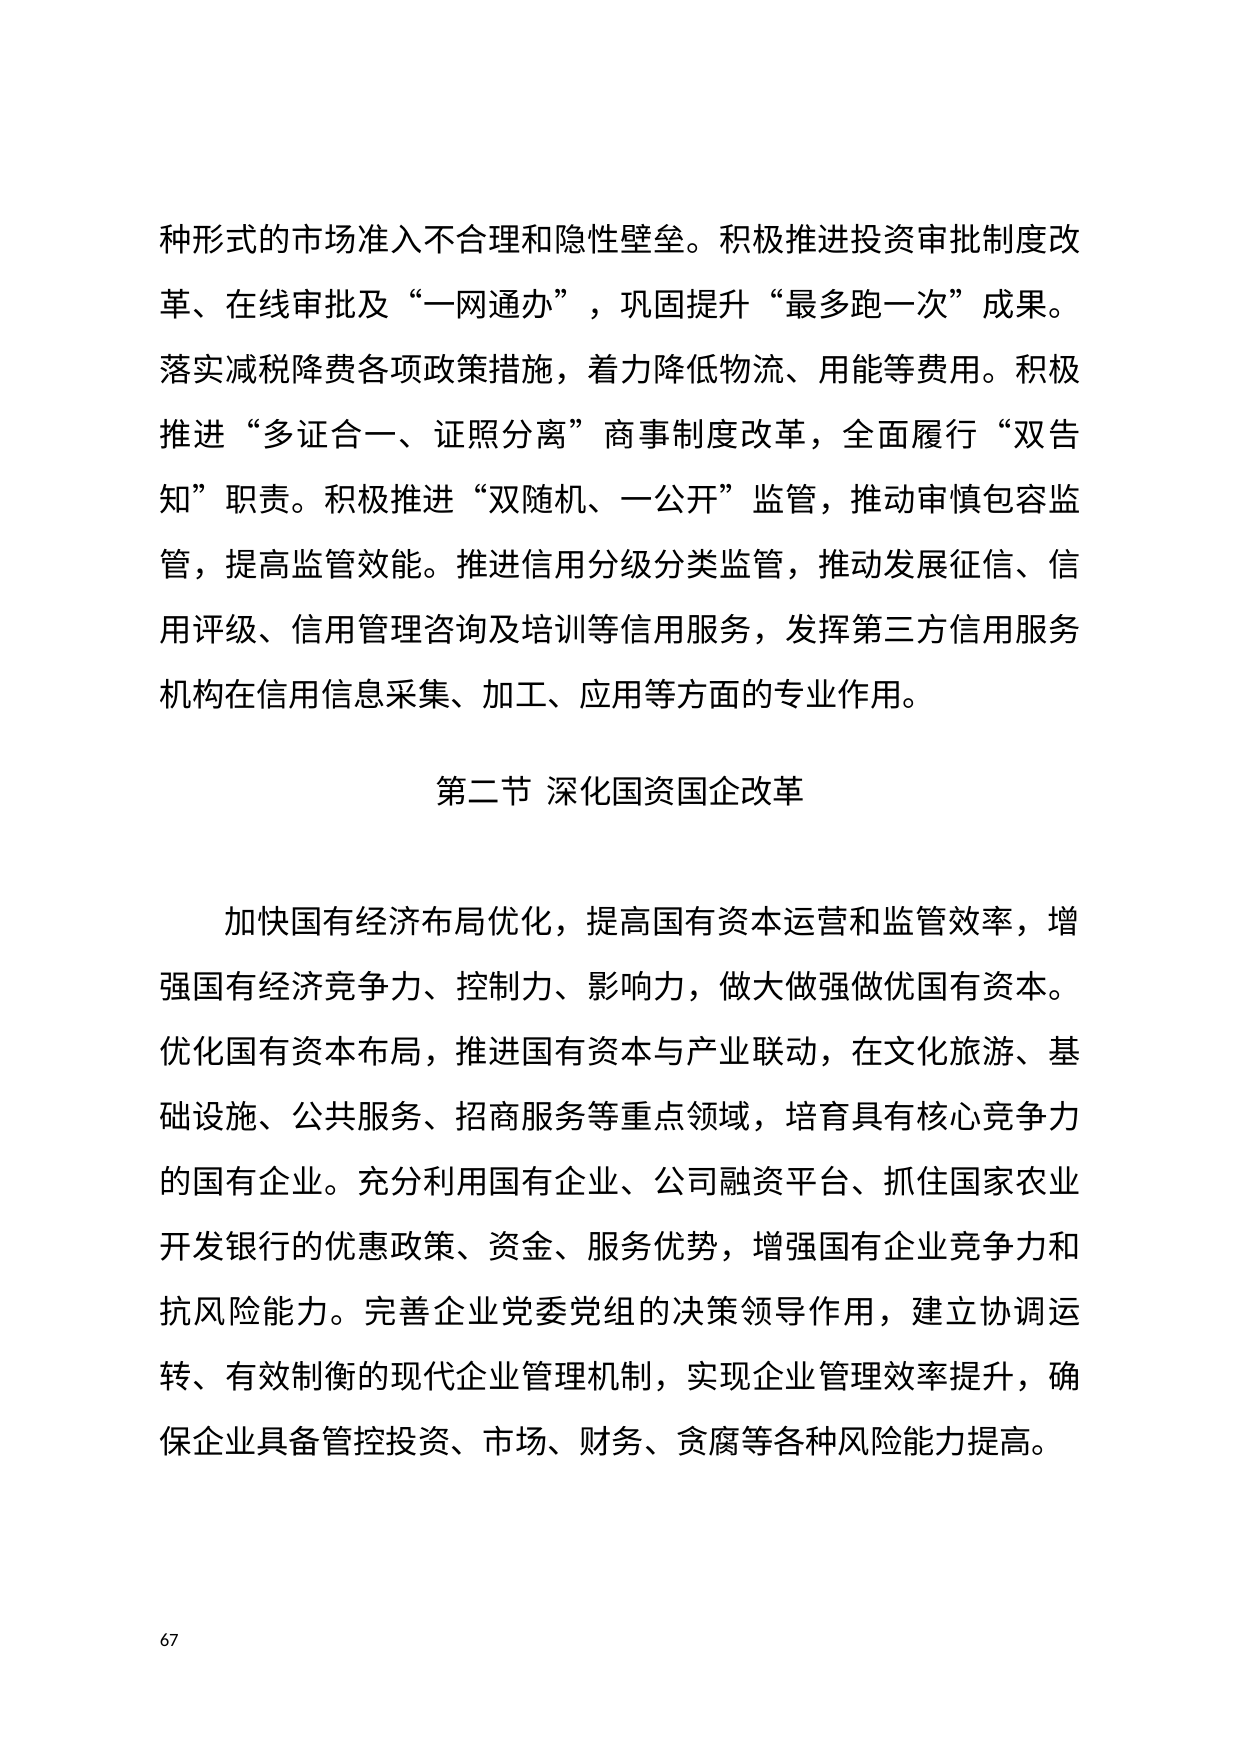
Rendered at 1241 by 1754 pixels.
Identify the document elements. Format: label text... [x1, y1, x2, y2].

text 加快国有经济布局优化，提高国有资本运营和监管效率，增强国有经济竞争力、控制力、影响力，做大做强做优国有资本。优化国有资本布局，推进国有资本与产业联动，在文化旅游、基础设施、公共服务、招商服务等重点领域，培育具有核心竞争力的国有企业。充分利用国有企业、公司融资平台、抓住国家农业开发银行的优惠政策、资金、服务优势，增强国有企业竞争力和抗风险能力。完善企业党委党组的决策领导作用，建立协调运转、有效制衡的现代企业管理机制，实现企业管理效率提升，确保企业具备管控投资、市场、财务、贪腐等各种风险能力提高。 [159, 887, 1081, 1472]
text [159, 205, 1081, 725]
subtitle 第二节 深化国资国企改革 [159, 757, 1081, 822]
